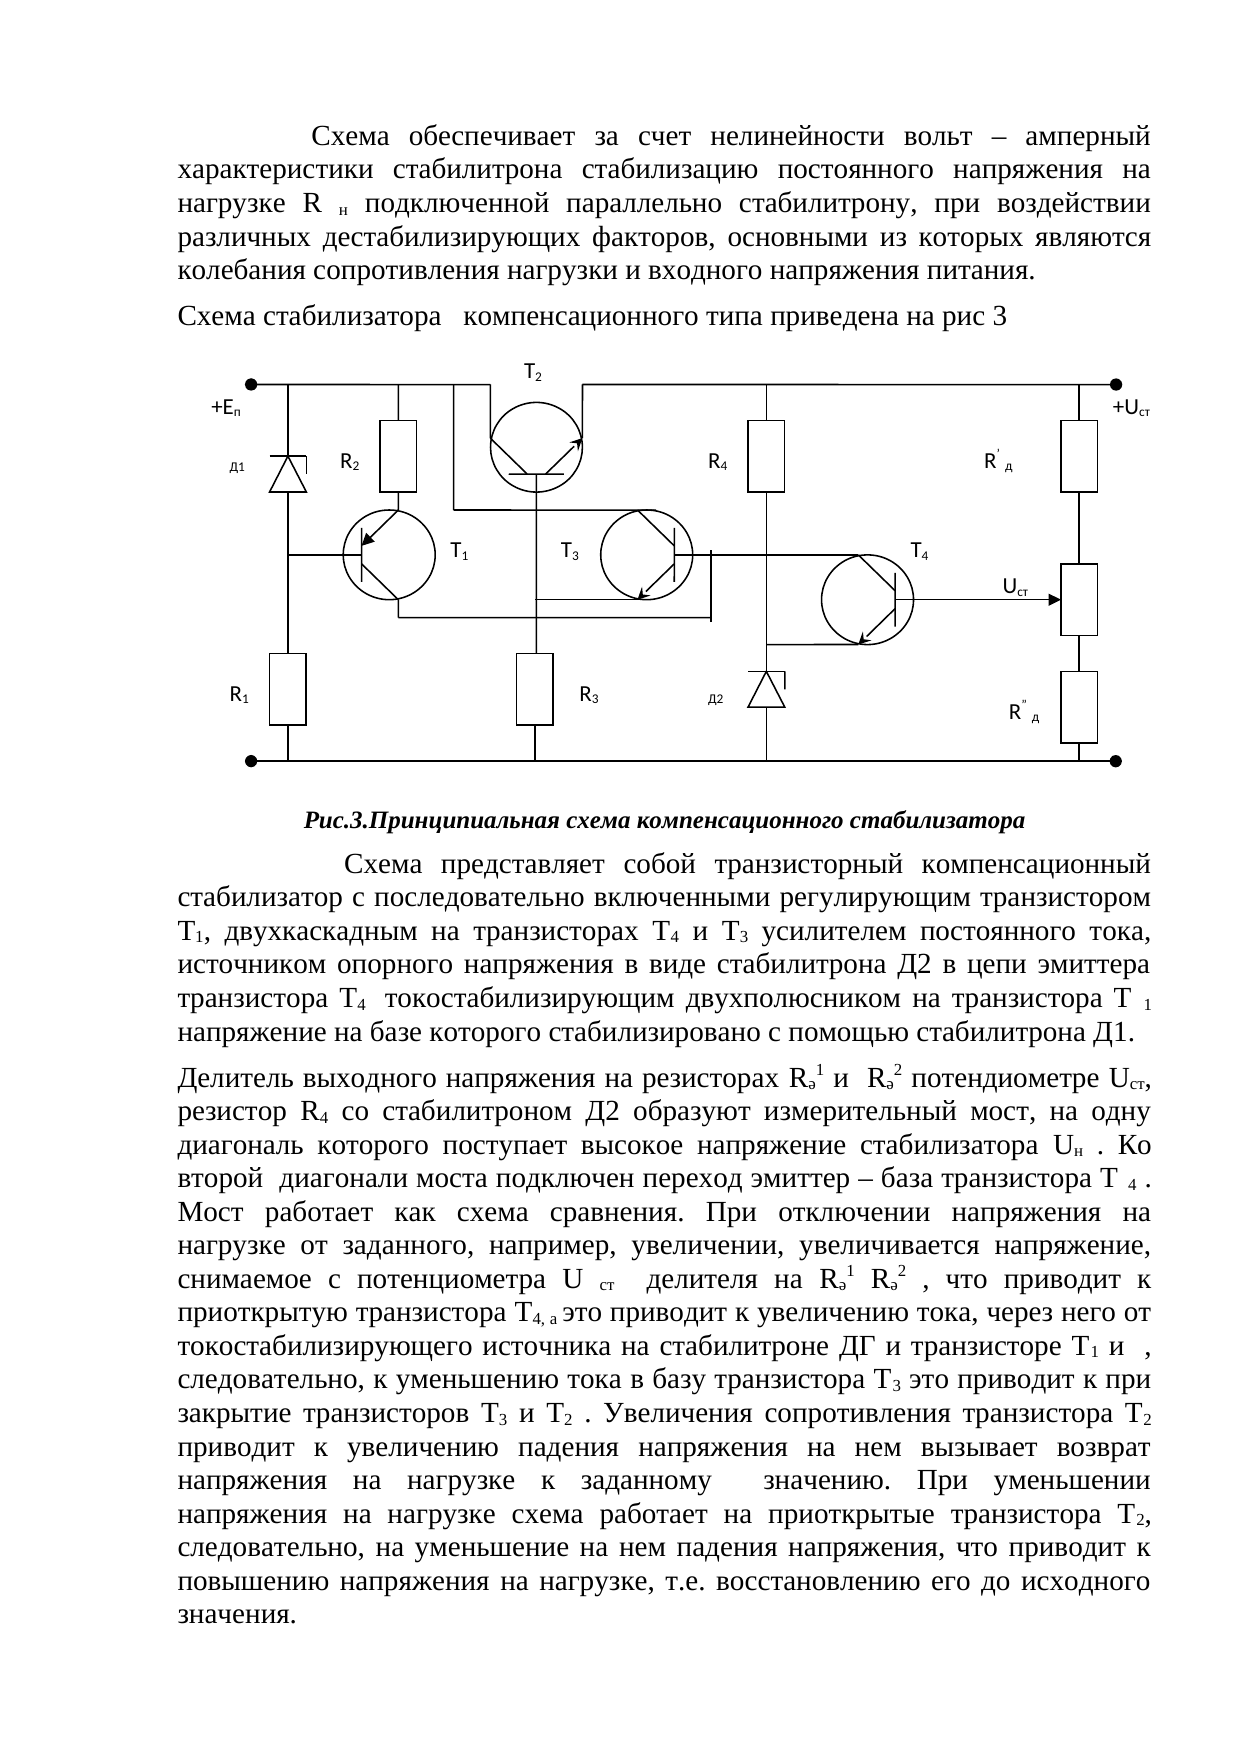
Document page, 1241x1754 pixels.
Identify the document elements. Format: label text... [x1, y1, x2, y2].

text Схема стабилизатора компенсационного типа приведена на рис 3 [177, 298, 1152, 332]
text Делитель выходного напряжения на резисторах Rə1 и Rə2 потендиометре Uст, резистор R4 со стабилитроном Д2 образуют измерительный мост, на одну диагональ которого поступает высокое напряжение стабилизатора Uн . Ко второй диагонали моста подключен переход эмиттер – база транзистора Т 4 . Мост работает как схема сравнения. При отключении напряжения на нагрузке от заданного, например, увеличении, увеличивается напряжение, снимаемое с потенциометра U ст делителя на Rə1 Rə2 , что приводит к приоткрытую транзистора Т4, а это приводит к увеличению тока, через него от токостабилизирующего источника на стабилитроне ДГ и транзисторе Т1 и , следовательно, к уменьшению тока в базу транзистора Т3 это приводит к при закрытие транзисторов Т3 и Т2 . Увеличения сопротивления транзистора Т2 приводит к увеличению падения напряжения на нем вызывает возврат напряжения на нагрузке к заданному значению. При уменьшении напряжения на нагрузке схема работает на приоткрытые транзистора Т2, следовательно, на уменьшение на нем падения напряжения, что приводит к повышению напряжения на нагрузке, т.е. восстановлению его до исходного значения. [177, 1060, 1152, 1630]
text Схема обеспечивает за счет нелинейности вольт – амперный характеристики стабилитрона стабилизацию постоянного напряжения на нагрузке R н подключенной параллельно стабилитрону, при воздействии различных дестабилизирующих факторов, основными из которых являются колебания сопротивления нагрузки и входного напряжения питания. [177, 118, 1152, 286]
text Схема представляет собой транзисторный компенсационный стабилизатор с последовательно включенными регулирующим транзистором Т1, двухкаскадным на транзисторах Т4 и Т3 усилителем постоянного тока, источником опорного напряжения в виде стабилитрона Д2 в цепи эмиттера транзистора Т4 токостабилизирующим двухполюсником на транзистора Т 1 напряжение на базе которого стабилизировано с помощью стабилитрона Д1. [177, 846, 1152, 1047]
text Рис.3.Принципиальная схема компенсационного стабилизатора [177, 805, 1152, 833]
